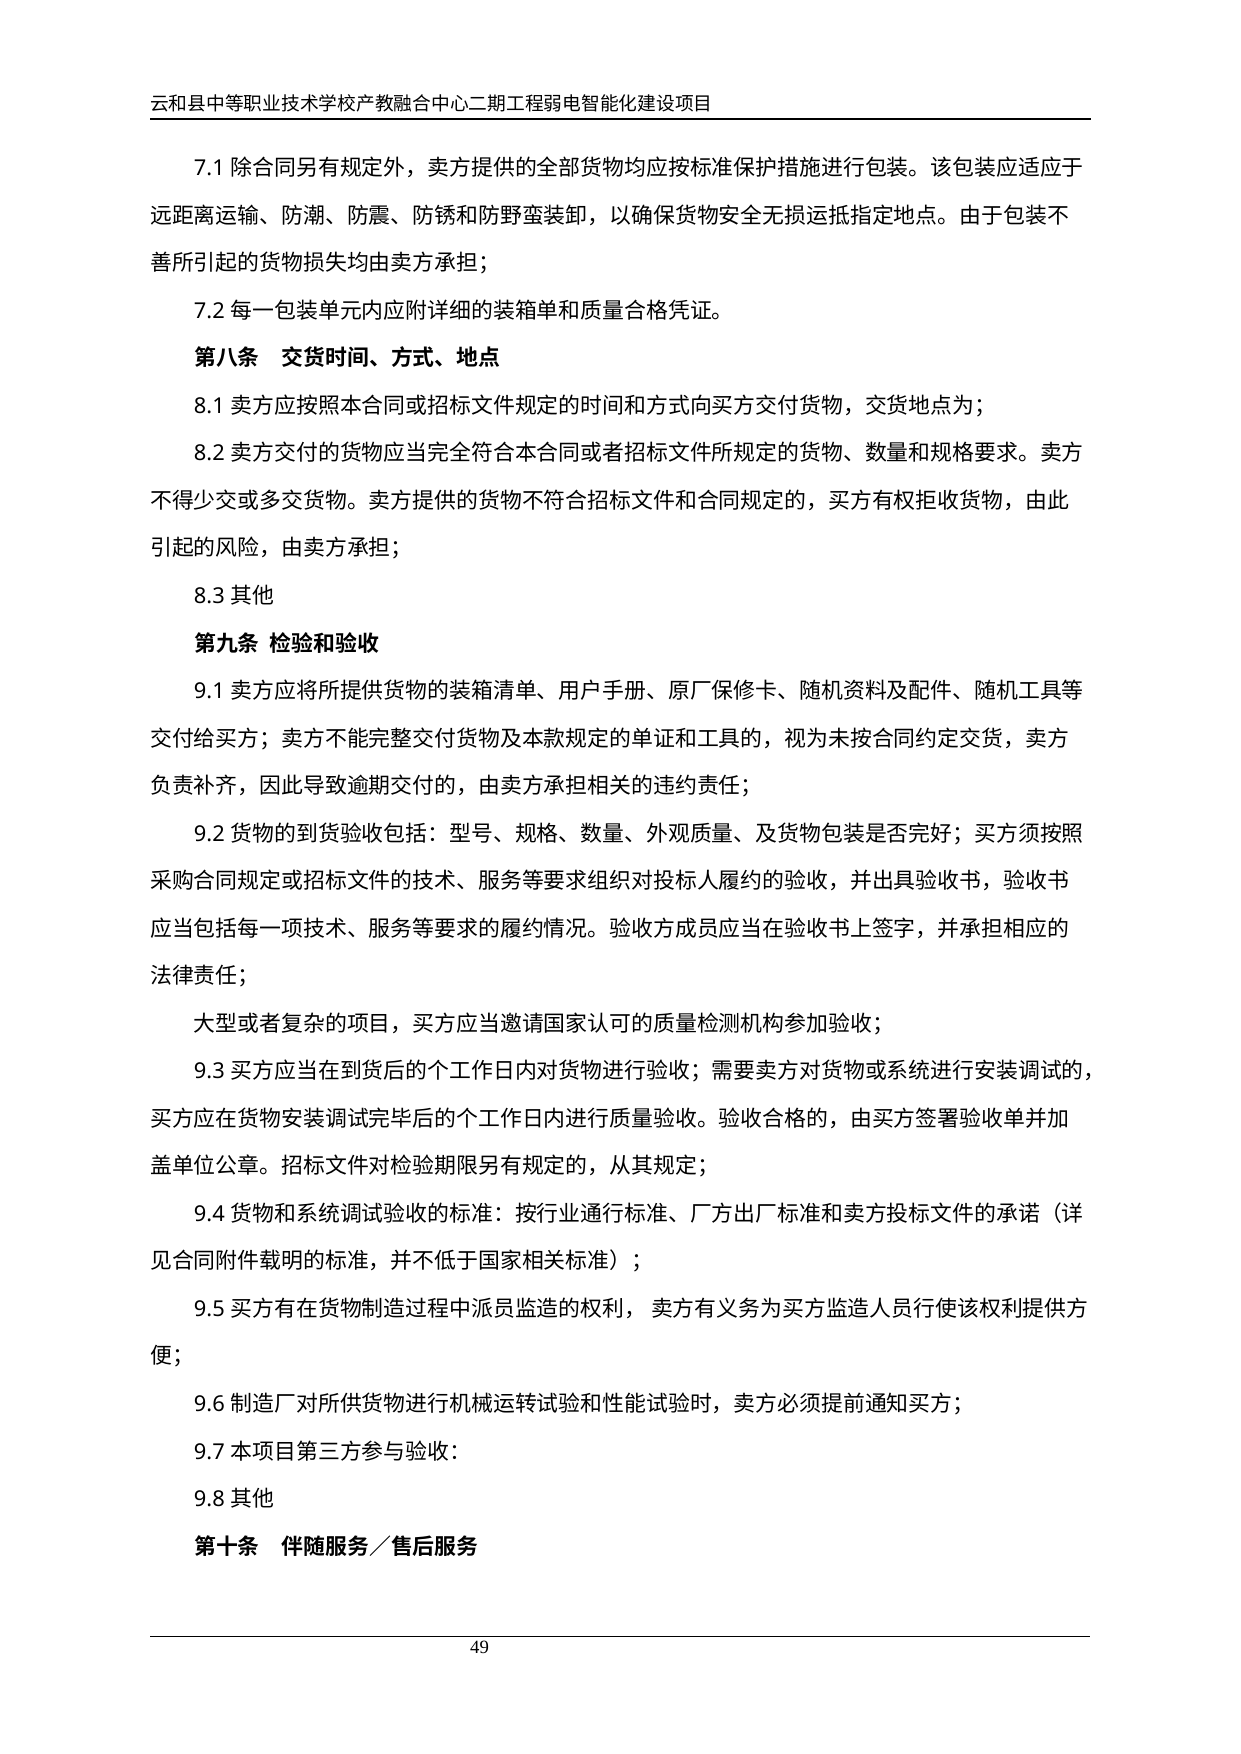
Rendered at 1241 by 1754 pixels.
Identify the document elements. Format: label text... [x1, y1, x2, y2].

text 第八条 交货时间、方式、地点 [150, 340, 1090, 372]
text 9.6 制造厂对所供货物进行机械运转试验和性能试验时，卖方必须提前通知买方； [150, 1386, 1090, 1418]
text 9.3 买方应当在到货后的个工作日内对货物进行验收；需要卖方对货物或系统进行安装调试的，买方应在货物安装调试完毕后的个工作日内进行质量验收。验收合格的，由买方签署验收单并加盖单位公章。招标文件对检验期限另有规定的，从其规定； [150, 1053, 1090, 1180]
text 9.4 货物和系统调试验收的标准：按行业通行标准、厂方出厂标准和卖方投标文件的承诺（详见合同附件载明的标准，并不低于国家相关标准）； [150, 1196, 1090, 1275]
text 第九条 检验和验收 [150, 626, 1090, 657]
text 9.5 买方有在货物制造过程中派员监造的权利， 卖方有义务为买方监造人员行使该权利提供方便； [150, 1291, 1090, 1370]
text 7.1 除合同另有规定外，卖方提供的全部货物均应按标准保护措施进行包装。该包装应适应于远距离运输、防潮、防震、防锈和防野蛮装卸，以确保货物安全无损运抵指定地点。由于包装不善所引起的货物损失均由卖方承担； [150, 150, 1090, 277]
text 9.7 本项目第三方参与验收： [150, 1434, 1090, 1465]
text 9.2 货物的到货验收包括：型号、规格、数量、外观质量、及货物包装是否完好；买方须按照采购合同规定或招标文件的技术、服务等要求组织对投标人履约的验收，并出具验收书，验收书应当包括每一项技术、服务等要求的履约情况。验收方成员应当在验收书上签字，并承担相应的法律责任； [150, 816, 1090, 990]
text 8.2 卖方交付的货物应当完全符合本合同或者招标文件所规定的货物、数量和规格要求。卖方不得少交或多交货物。卖方提供的货物不符合招标文件和合同规定的，买方有权拒收货物，由此引起的风险，由卖方承担； [150, 435, 1090, 562]
text 第十条 伴随服务／售后服务 [150, 1529, 1090, 1561]
text 7.2 每一包装单元内应附详细的装箱单和质量合格凭证。 [150, 293, 1090, 324]
text 8.1 卖方应按照本合同或招标文件规定的时间和方式向买方交付货物，交货地点为； [150, 388, 1090, 419]
text 9.8 其他 [150, 1481, 1090, 1513]
text 大型或者复杂的项目，买方应当邀请国家认可的质量检测机构参加验收； [150, 1006, 1090, 1037]
text 9.1 卖方应将所提供货物的装箱清单、用户手册、原厂保修卡、随机资料及配件、随机工具等交付给买方；卖方不能完整交付货物及本款规定的单证和工具的，视为未按合同约定交货，卖方负责补齐，因此导致逾期交付的，由卖方承担相关的违约责任； [150, 673, 1090, 800]
text 8.3 其他 [150, 578, 1090, 610]
